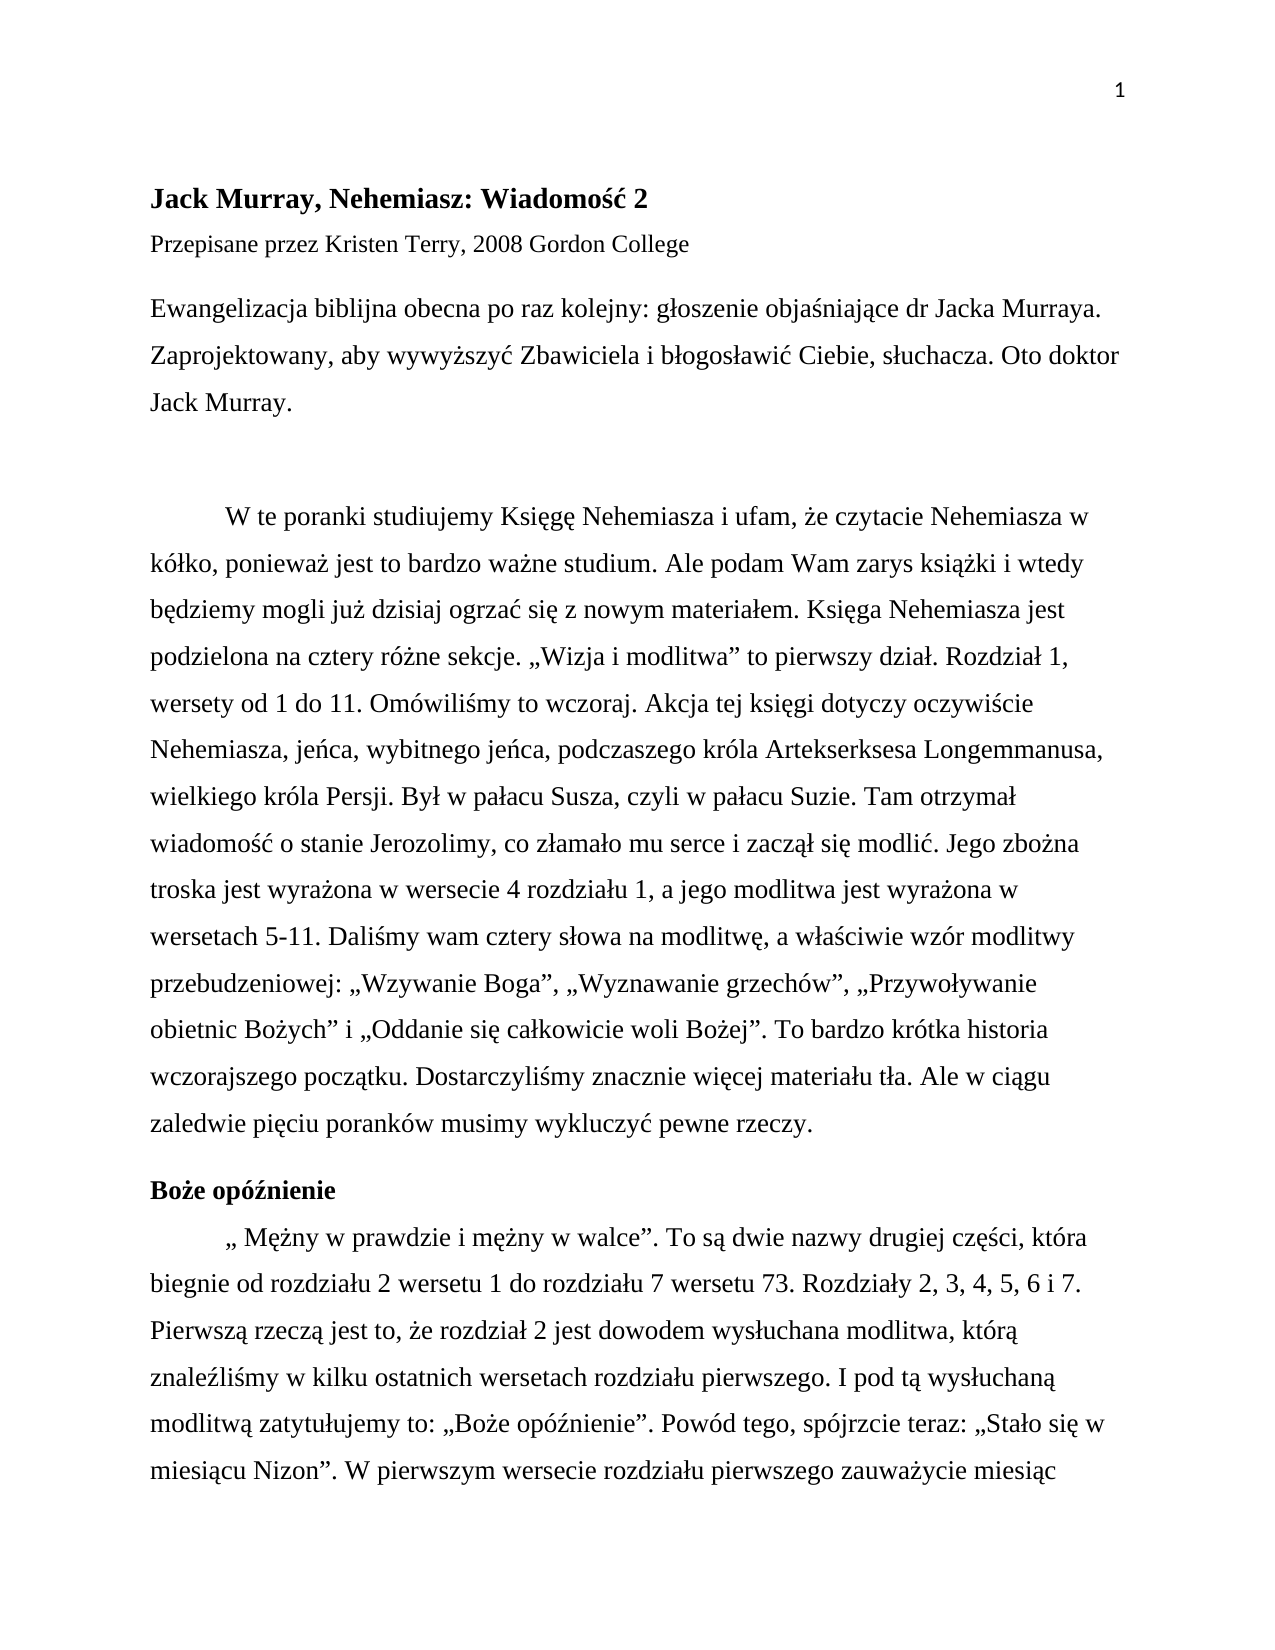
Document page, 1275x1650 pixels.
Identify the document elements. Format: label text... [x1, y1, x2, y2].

text W te poranki studiujemy Księgę Nehemiasza i ufam, że czytacie Nehemiasza w kółko, ponieważ jest to bardzo ważne studium. Ale podam Wam zarys książki i wtedy będziemy mogli już dzisiaj ogrzać się z nowym materiałem. Księga Nehemiasza jest podzielona na cztery różne sekcje. „Wizja i modlitwa” to pierwszy dział. Rozdział 1, wersety od 1 do 11. Omówiliśmy to wczoraj. Akcja tej księgi dotyczy oczywiście Nehemiasza, jeńca, wybitnego jeńca, podczaszego króla Artekserksesa Longemmanusa, wielkiego króla Persji. Był w pałacu Susza, czyli w pałacu Suzie. Tam otrzymał wiadomość o stanie Jerozolimy, co złamało mu serce i zaczął się modlić. Jego zbożna troska jest wyrażona w wersecie 4 rozdziału 1, a jego modlitwa jest wyrażona w wersetach 5-11. Daliśmy wam cztery słowa na modlitwę, a właściwie wzór modlitwy przebudzeniowej: „Wzywanie Boga”, „Wyznawanie grzechów”, „Przywoływanie obietnic Bożych” i „Oddanie się całkowicie woli Bożej”. To bardzo krótka historia wczorajszego początku. Dostarczyliśmy znacznie więcej materiału tła. Ale w ciągu zaledwie pięciu poranków musimy wykluczyć pewne rzeczy. [150, 453, 1125, 1138]
text Ewangelizacja biblijna obecna po raz kolejny: głoszenie objaśniające dr Jacka Murraya. Zaprojektowany, aby wywyższyć Zbawiciela i błogosławić Ciebie, słuchacza. Oto doktor Jack Murray. [150, 293, 1125, 417]
text Jack Murray, Nehemiasz: Wiadomość 2 Przepisane przez Kristen Terry, 2008 Gordon College [150, 181, 1125, 257]
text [150, 1174, 1125, 1485]
